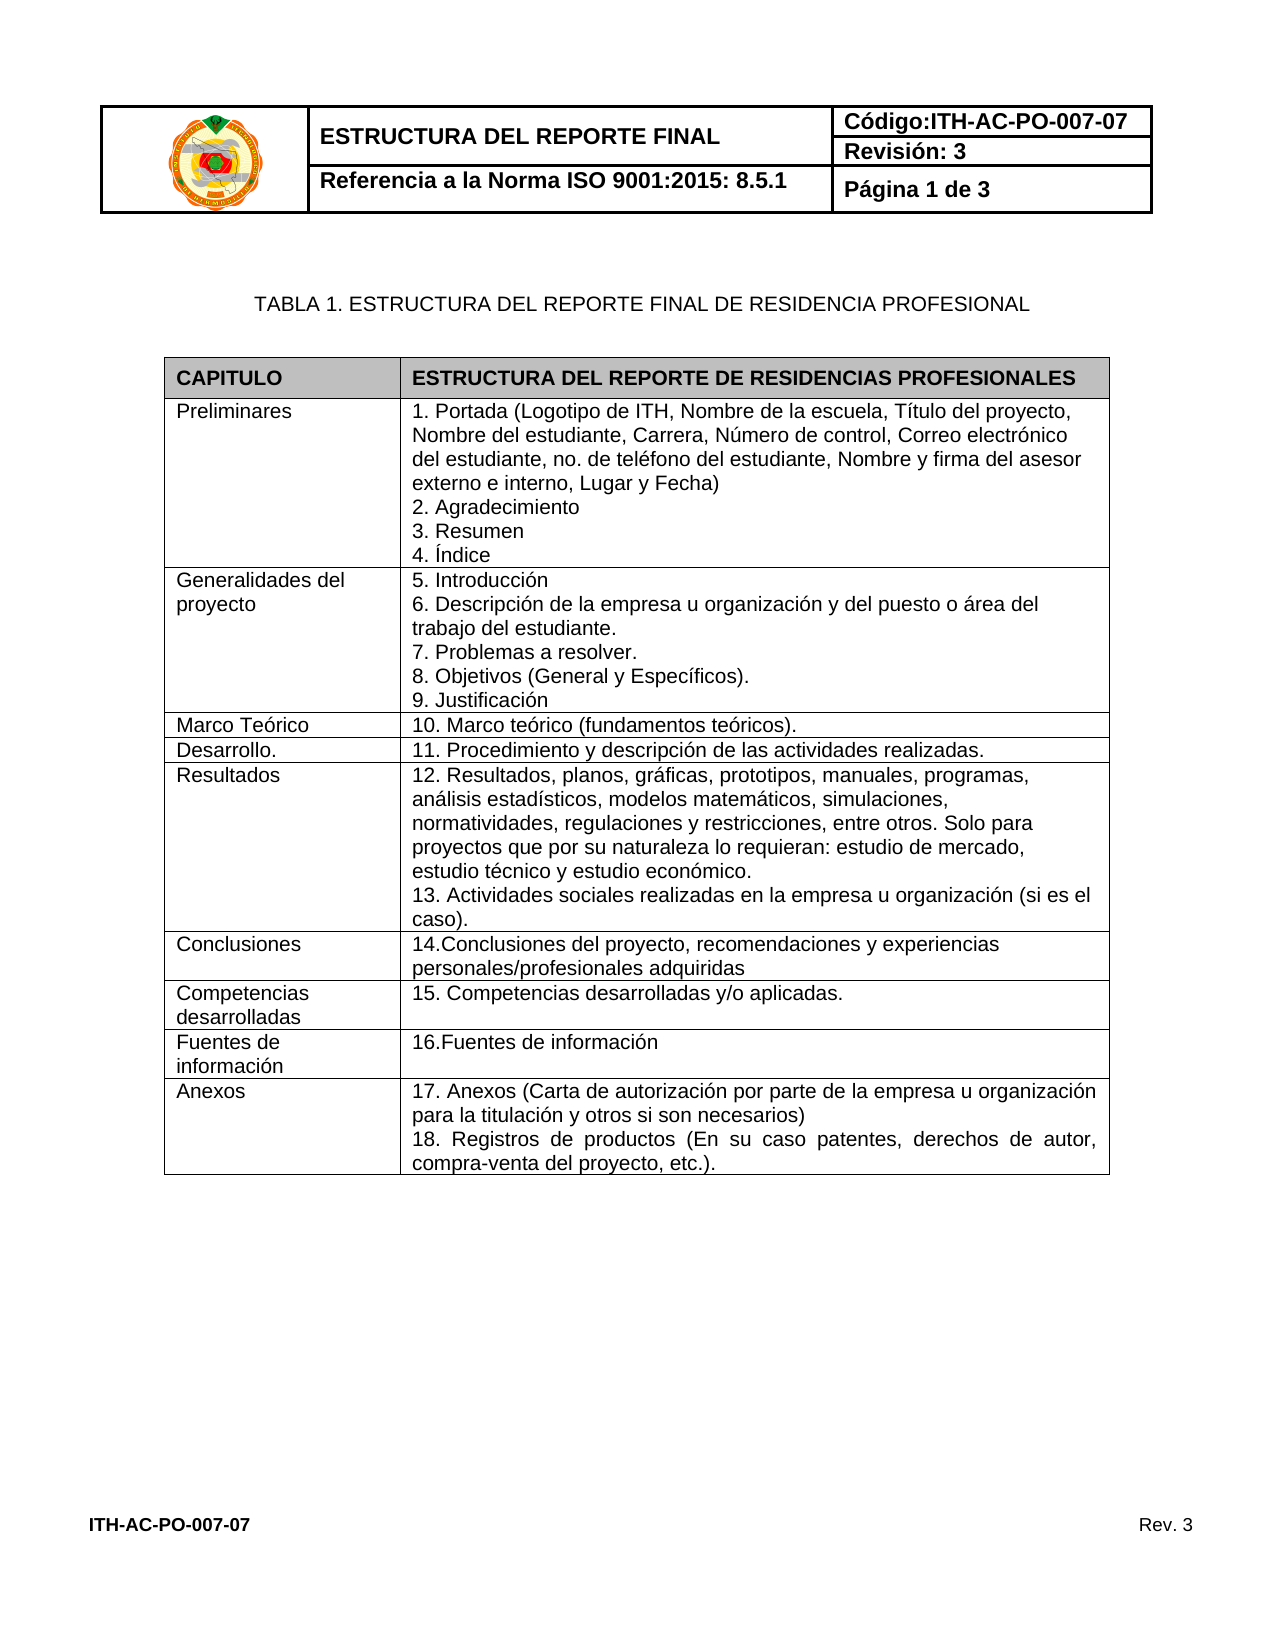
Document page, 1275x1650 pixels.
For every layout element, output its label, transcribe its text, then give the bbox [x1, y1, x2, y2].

table_cell Resultados [165, 763, 400, 931]
table_cell 16.Fuentes de información [401, 1030, 1109, 1077]
table_cell Preliminares [165, 399, 400, 567]
table_cell Conclusiones [165, 932, 400, 979]
table_cell 11. Procedimiento y descripción de las actividades realizadas. [401, 738, 1109, 762]
table_cell Anexos [165, 1079, 400, 1174]
picture [168, 115, 263, 211]
table_header CAPITULO [165, 358, 400, 398]
table_cell 14.Conclusiones del proyecto, recomendaciones y experiencias personales/profesionales adquiridas [401, 932, 1109, 979]
table_cell 12. Resultados, planos, gráficas, prototipos, manuales, programas, análisis estadísticos, modelos matemáticos, simulaciones, normatividades, regulaciones y restricciones, entre otros. Solo para proyectos que por su naturaleza lo requieran: estudio de mercado, estudio técnico y estudio económico. 13. Actividades sociales realizadas en la empresa u organización (si es el caso). [401, 763, 1109, 931]
table_cell Generalidades del proyecto [165, 568, 400, 712]
table_cell 17. Anexos (Carta de autorización por parte de la empresa u organización para la titulación y otros si son necesarios) 18. Registros de productos (En su caso patentes, derechos de autor, compra-venta del proyecto, etc.). [401, 1079, 1109, 1174]
table_cell 10. Marco teórico (fundamentos teóricos). [401, 713, 1109, 737]
table_cell Fuentes de información [165, 1030, 400, 1077]
table_cell 15. Competencias desarrolladas y/o aplicadas. [401, 981, 1109, 1028]
table_cell Marco Teórico [165, 713, 400, 737]
table_cell Desarrollo. [165, 738, 400, 762]
text TABLA 1. ESTRUCTURA DEL REPORTE FINAL DE RESIDENCIA PROFESIONAL [89, 292, 1196, 316]
table_cell 1. Portada (Logotipo de ITH, Nombre de la escuela, Título del proyecto, Nombre del estudiante, Carrera, Número de control, Correo electrónico del estudiante, no. de teléfono del estudiante, Nombre y firma del asesor externo e interno, Lugar y Fecha) 2. Agradecimiento 3. Resumen 4. Índice [401, 399, 1109, 567]
table_header ESTRUCTURA DEL REPORTE DE RESIDENCIAS PROFESIONALES [401, 358, 1109, 398]
table_cell Competencias desarrolladas [165, 981, 400, 1028]
table_cell 5. Introducción 6. Descripción de la empresa u organización y del puesto o área del trabajo del estudiante. 7. Problemas a resolver. 8. Objetivos (General y Específicos). 9. Justificación [401, 568, 1109, 712]
